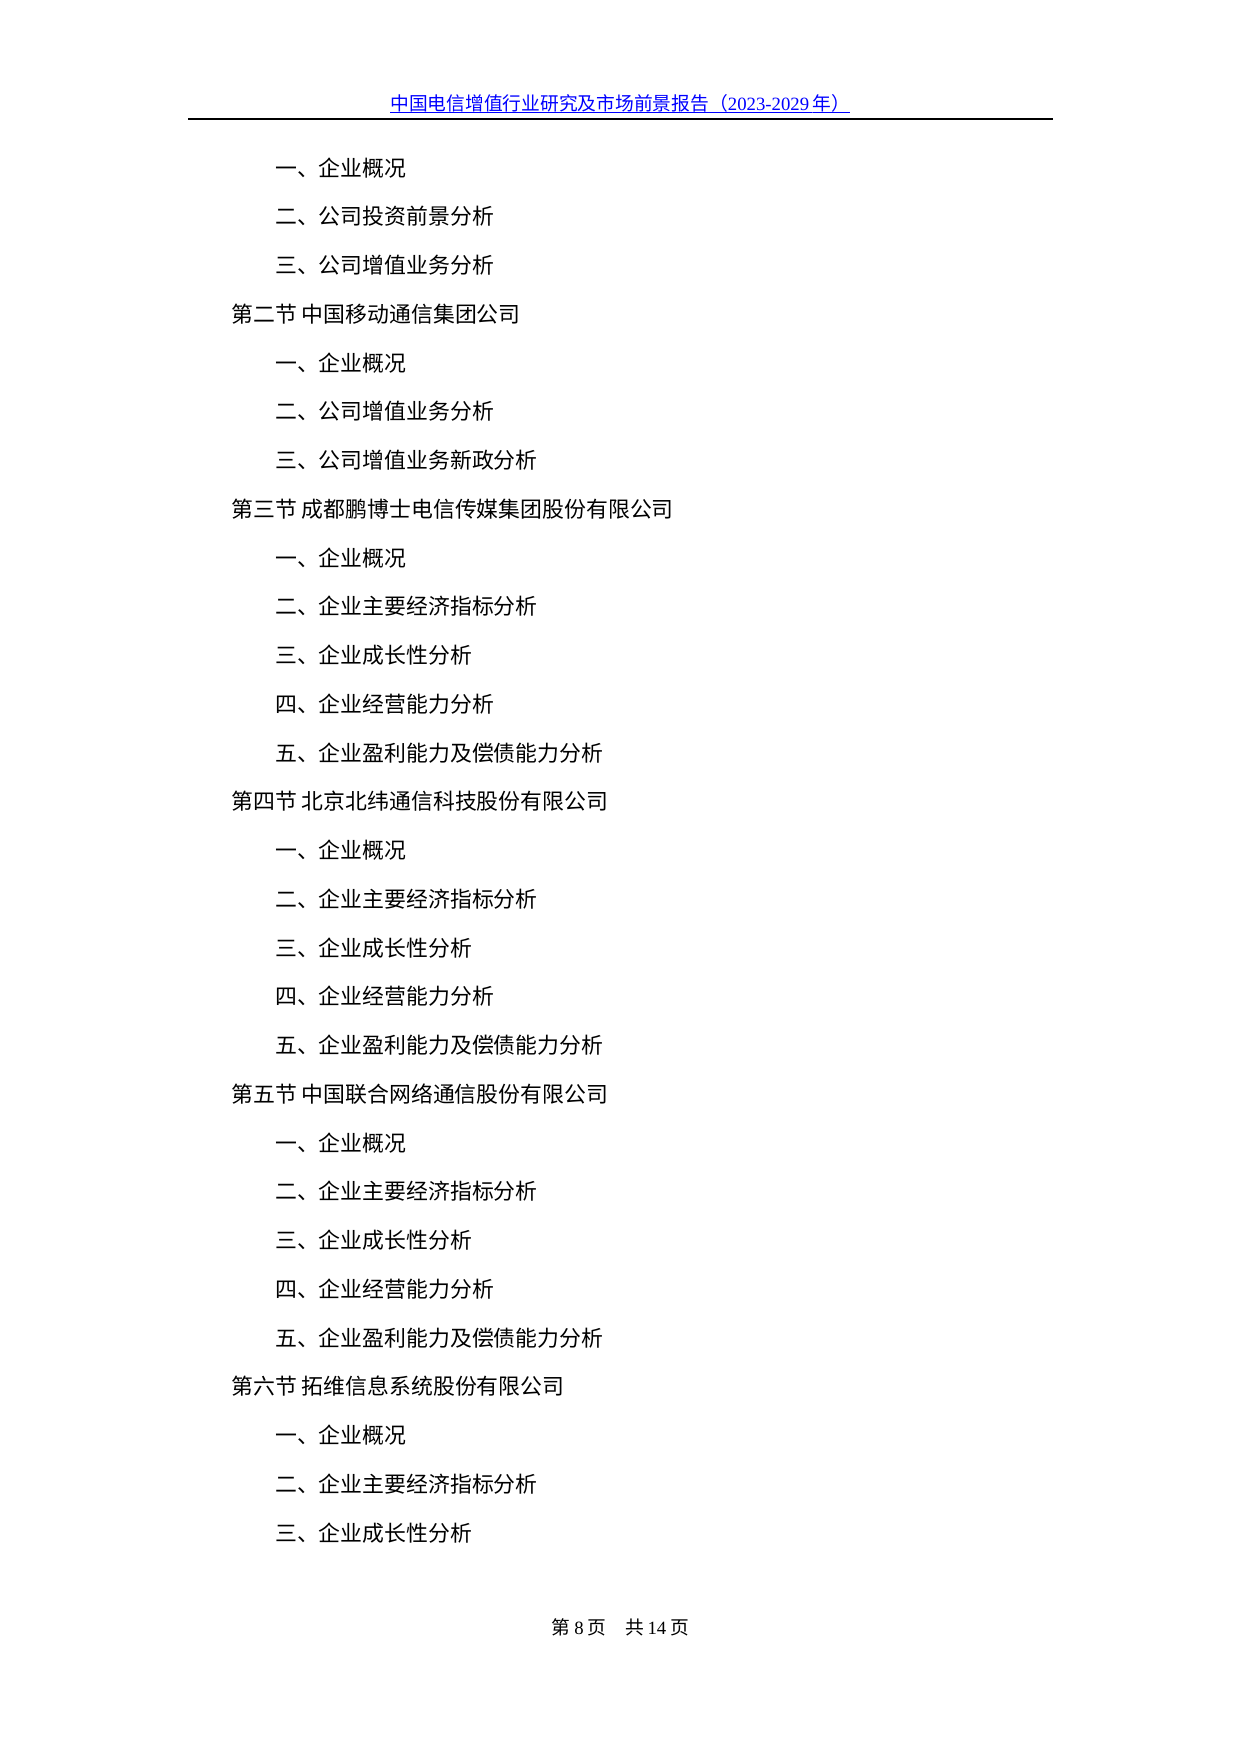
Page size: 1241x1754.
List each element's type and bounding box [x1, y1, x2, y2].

text [187, 150, 1053, 1548]
